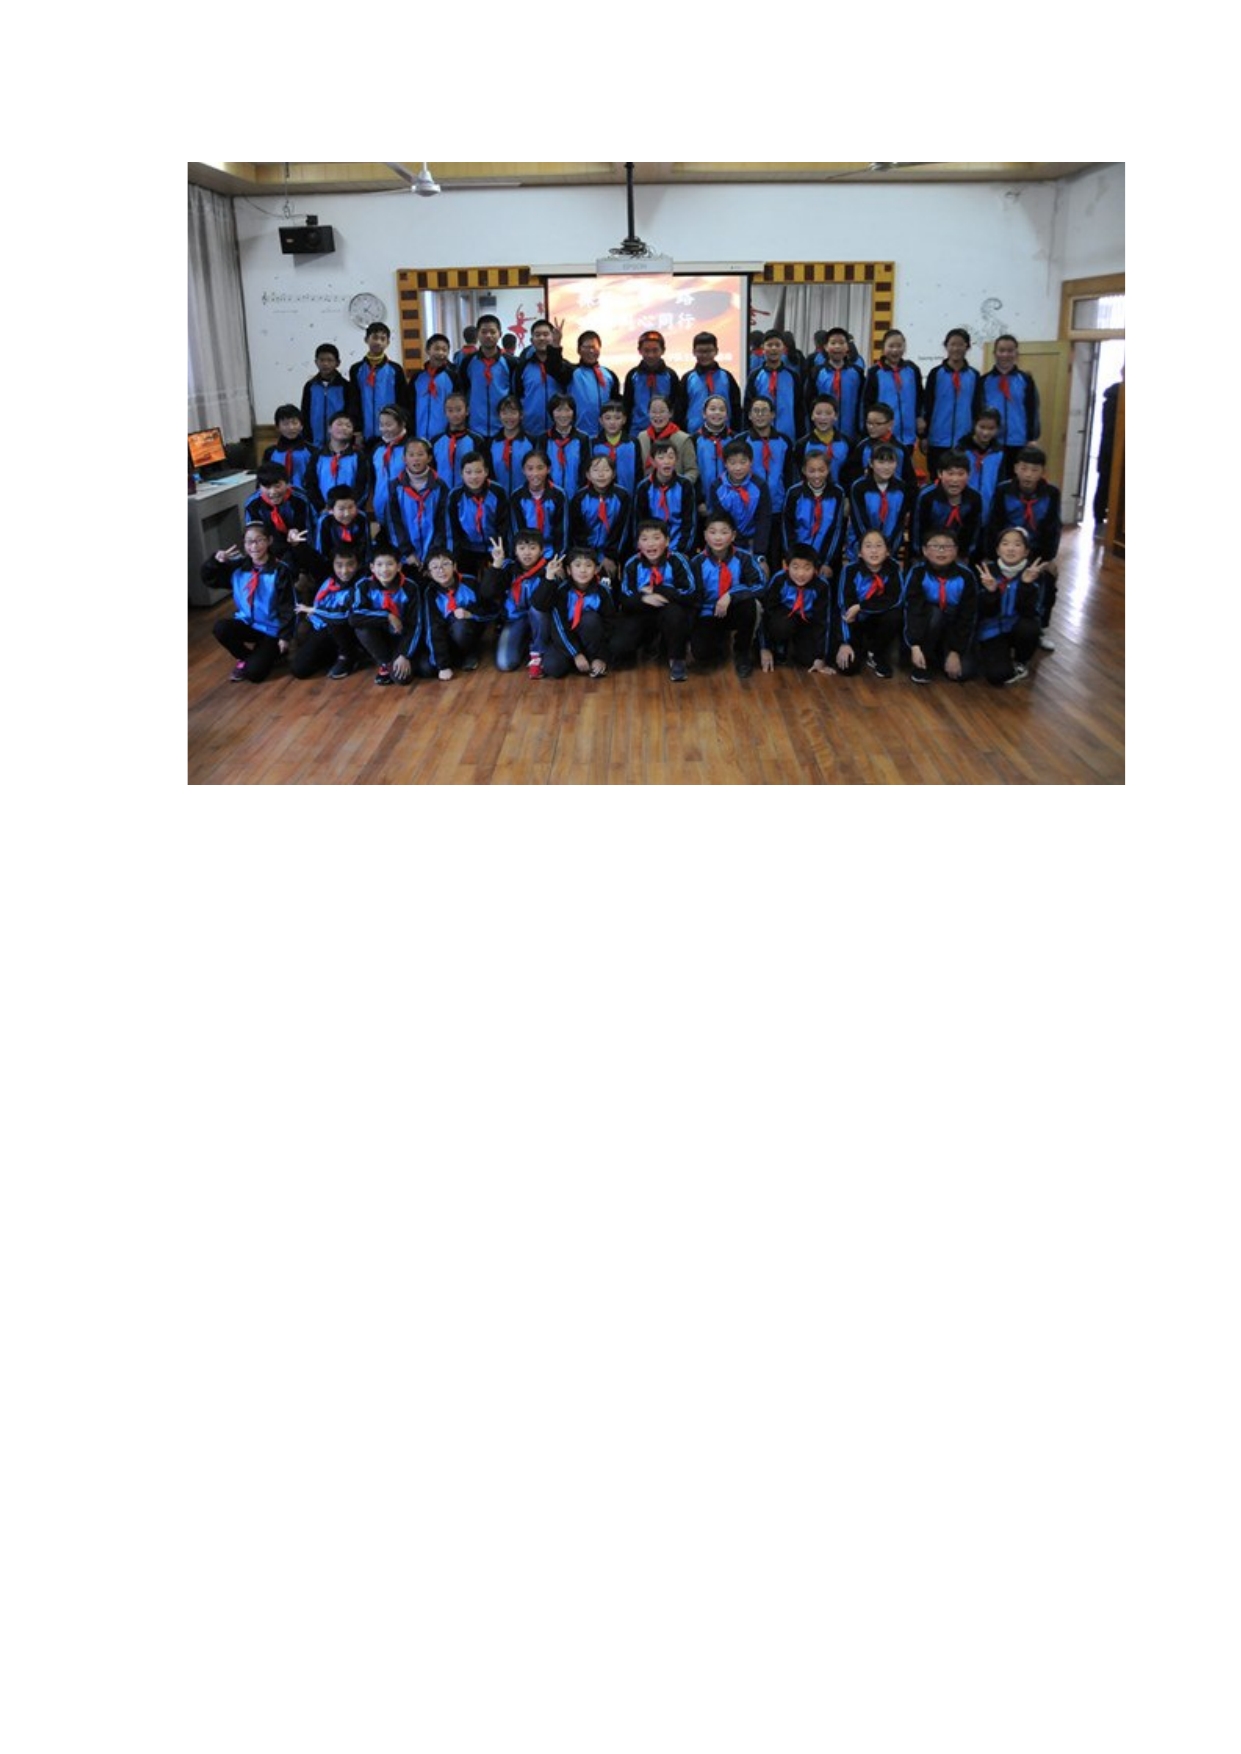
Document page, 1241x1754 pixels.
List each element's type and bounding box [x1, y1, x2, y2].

picture [187, 162, 1126, 785]
